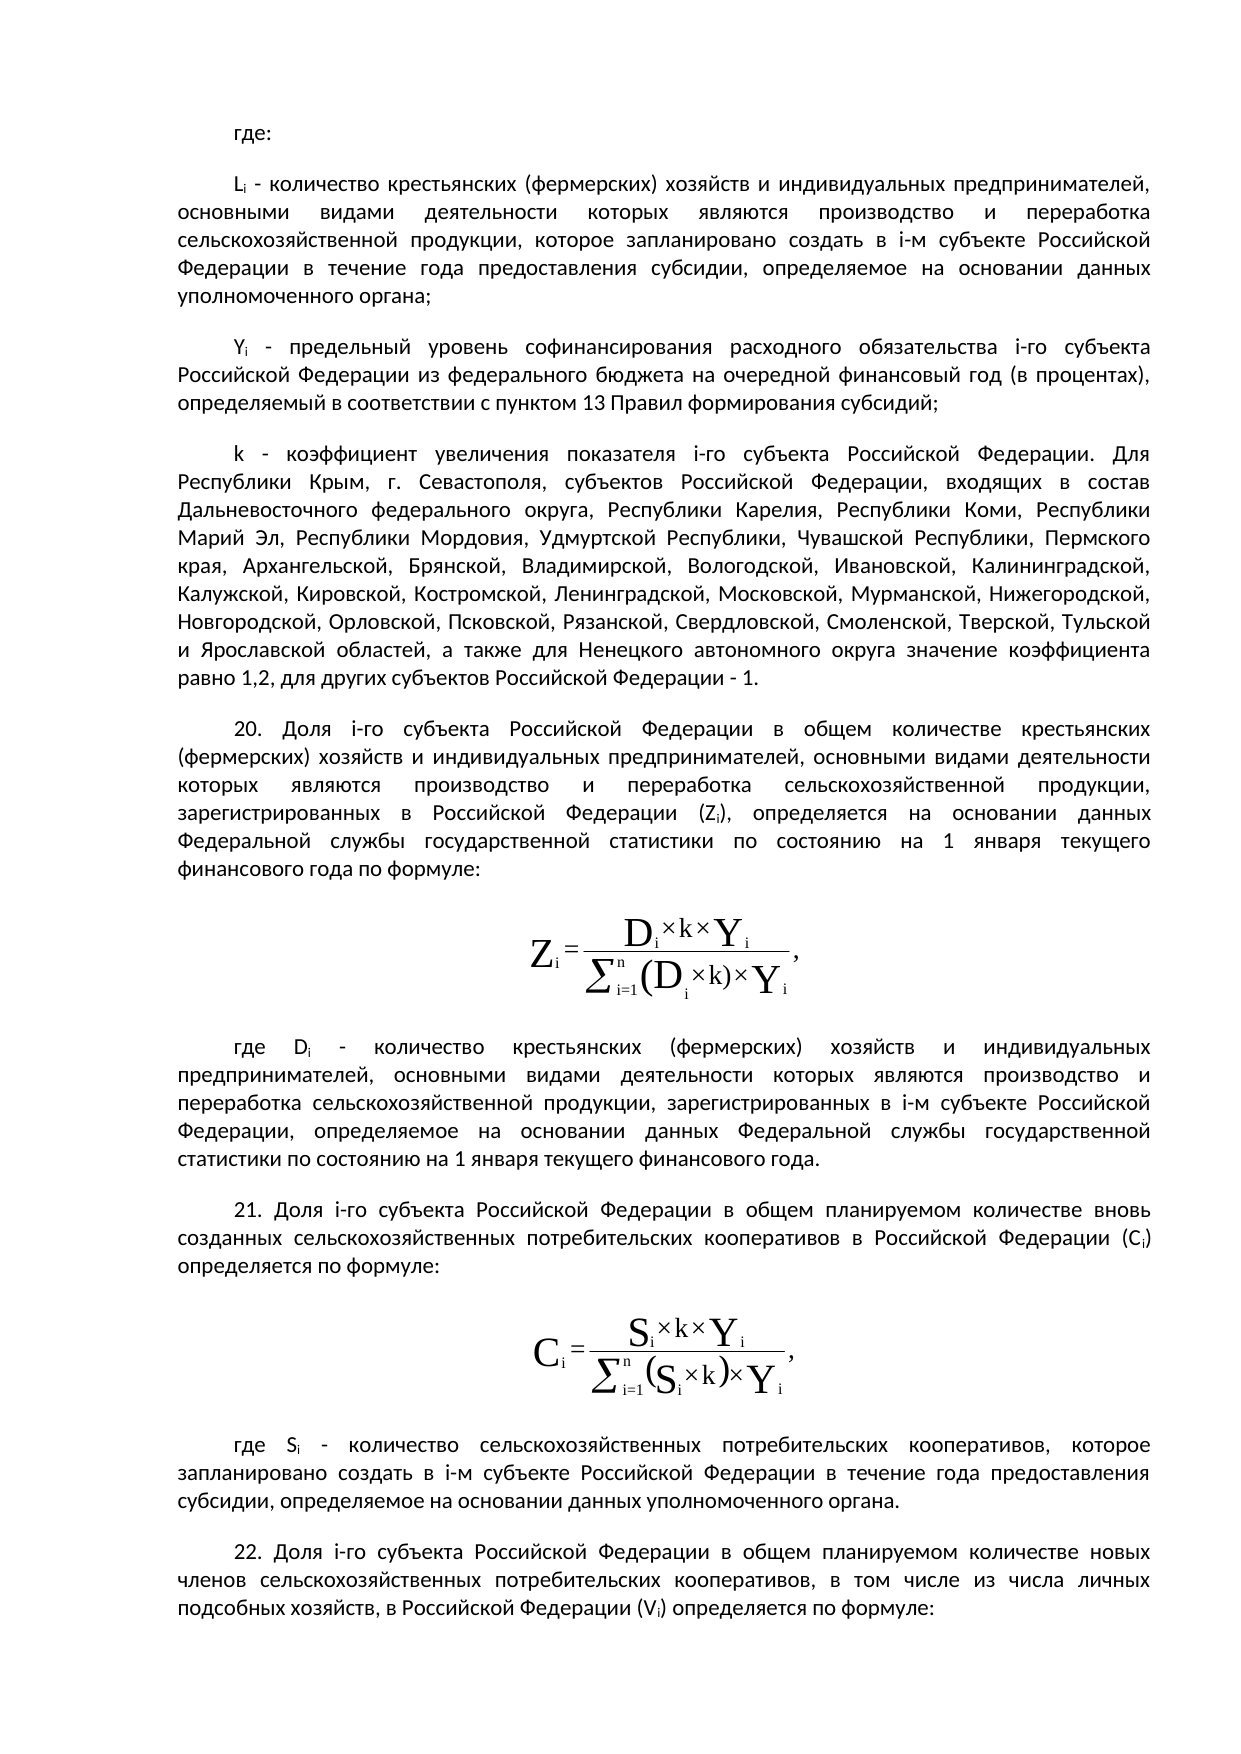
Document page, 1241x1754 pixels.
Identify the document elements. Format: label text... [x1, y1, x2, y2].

text где Di - количество крестьянских (фермерских) хозяйств и индивидуальных предпринимателей, основными видами деятельности которых являются производство и переработка сельскохозяйственной продукции, зарегистрированных в i-м субъекте Российской Федерации, определяемое на основании данных Федеральной службы государственной статистики по состоянию на 1 января текущего финансового года. [177, 1032, 1152, 1172]
text где: [177, 118, 1152, 146]
text 20. Доля i-го субъекта Российской Федерации в общем количестве крестьянских (фермерских) хозяйств и индивидуальных предпринимателей, основными видами деятельности которых являются производство и переработка сельскохозяйственной продукции, зарегистрированных в Российской Федерации (Zi), определяется на основании данных Федеральной службы государственной статистики по состоянию на 1 января текущего финансового года по формуле: [177, 714, 1152, 882]
text Yi - предельный уровень софинансирования расходного обязательства i-го субъекта Российской Федерации из федерального бюджета на очередной финансовый год (в процентах), определяемый в соответствии с пунктом 13 Правил формирования субсидий; [177, 332, 1152, 416]
text k - коэффициент увеличения показателя i-го субъекта Российской Федерации. Для Республики Крым, г. Севастополя, субъектов Российской Федерации, входящих в состав Дальневосточного федерального округа, Республики Карелия, Республики Коми, Республики Марий Эл, Республики Мордовия, Удмуртской Республики, Чувашской Республики, Пермского края, Архангельской, Брянской, Владимирской, Вологодской, Ивановской, Калининградской, Калужской, Кировской, Костромской, Ленинградской, Московской, Мурманской, Нижегородской, Новгородской, Орловской, Псковской, Рязанской, Свердловской, Смоленской, Тверской, Тульской и Ярославской областей, а также для Ненецкого автономного округа значение коэффициента равно 1,2, для других субъектов Российской Федерации - 1. [177, 439, 1152, 691]
text 21. Доля i-го субъекта Российской Федерации в общем планируемом количестве вновь созданных сельскохозяйственных потребительских кооперативов в Российской Федерации (Ci) определяется по формуле: [177, 1195, 1152, 1279]
text где Si - количество сельскохозяйственных потребительских кооперативов, которое запланировано создать в i-м субъекте Российской Федерации в течение года предоставления субсидии, определяемое на основании данных уполномоченного органа. [177, 1430, 1152, 1514]
text 22. Доля i-го субъекта Российской Федерации в общем планируемом количестве новых членов сельскохозяйственных потребительских кооперативов, в том числе из числа личных подсобных хозяйств, в Российской Федерации (Vi) определяется по формуле: [177, 1537, 1152, 1621]
text Li - количество крестьянских (фермерских) хозяйств и индивидуальных предпринимателей, основными видами деятельности которых являются производство и переработка сельскохозяйственной продукции, которое запланировано создать в i-м субъекте Российской Федерации в течение года предоставления субсидии, определяемое на основании данных уполномоченного органа; [177, 169, 1152, 309]
